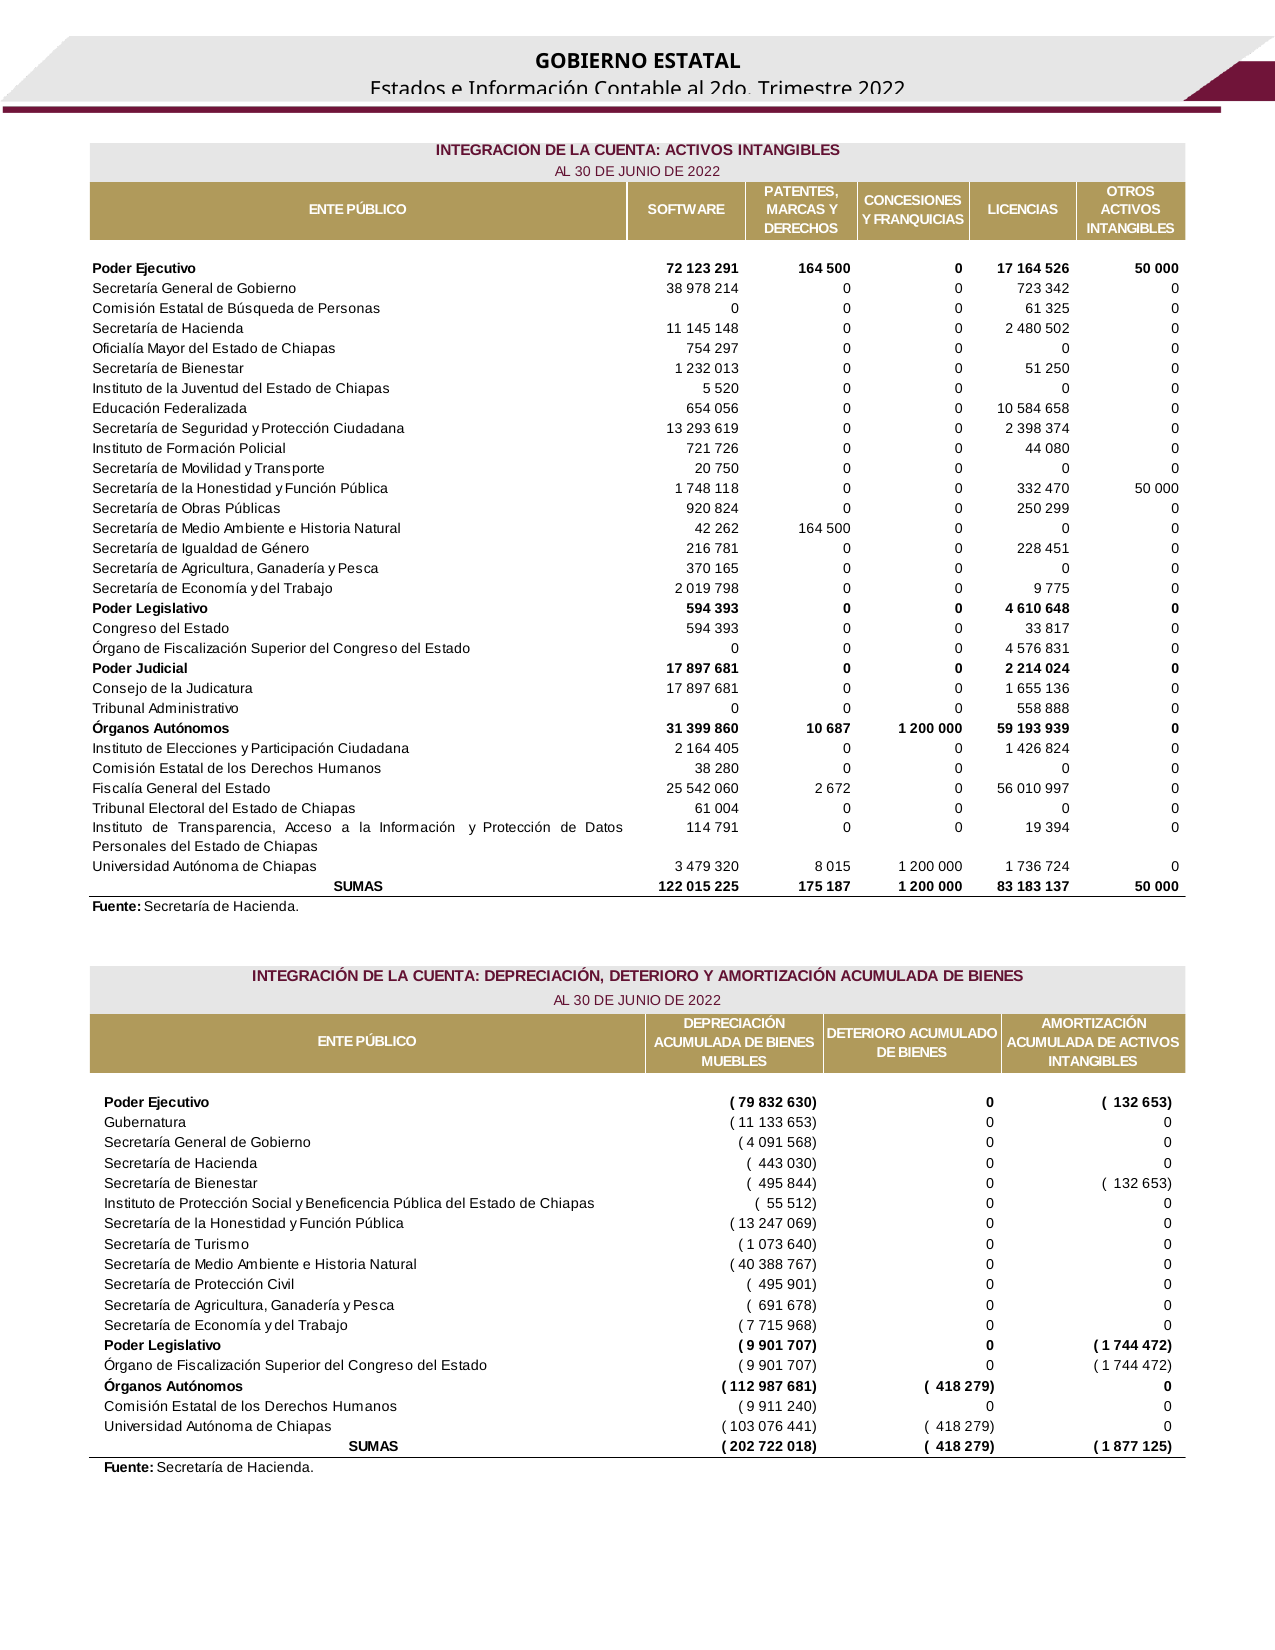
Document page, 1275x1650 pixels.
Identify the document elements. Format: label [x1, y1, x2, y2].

picture [0, 36, 1275, 113]
